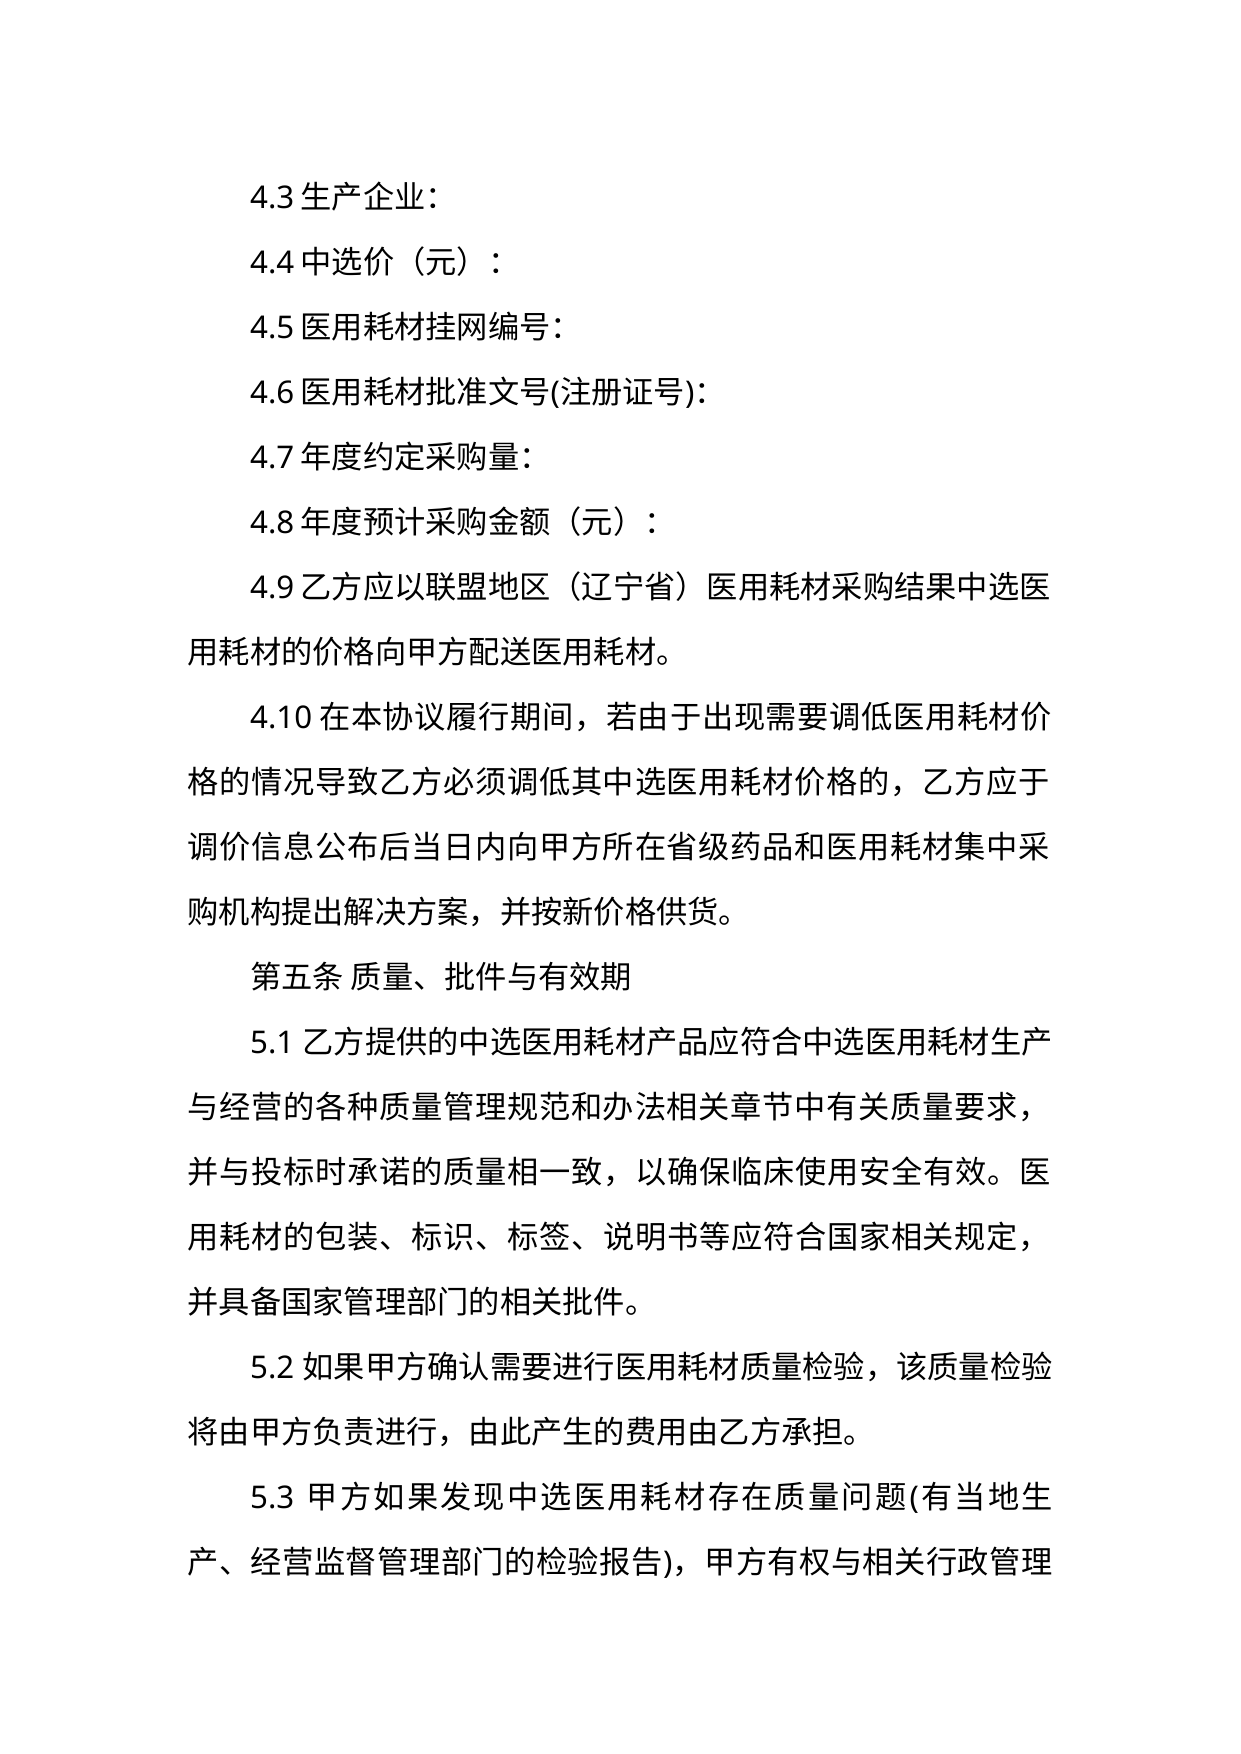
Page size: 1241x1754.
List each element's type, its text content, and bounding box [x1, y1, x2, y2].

text 4.6医用耗材批准文号(注册证号)： [187, 357, 1053, 422]
text 4.7年度约定采购量： [187, 422, 1053, 487]
text 5.2 如果甲方确认需要进行医用耗材质量检验，该质量检验将由甲方负责进行，由此产生的费用由乙方承担。 [187, 1332, 1053, 1462]
text 4.3生产企业： [187, 162, 1053, 227]
text 4.4中选价（元）： [187, 227, 1053, 292]
text 第五条 质量、批件与有效期 [187, 942, 1053, 1007]
text 4.8年度预计采购金额（元）： [187, 487, 1053, 552]
text 4.10在本协议履行期间，若由于出现需要调低医用耗材价格的情况导致乙方必须调低其中选医用耗材价格的，乙方应于调价信息公布后当日内向甲方所在省级药品和医用耗材集中采购机构提出解决方案，并按新价格供货。 [187, 682, 1053, 942]
text 5.1 乙方提供的中选医用耗材产品应符合中选医用耗材生产与经营的各种质量管理规范和办法相关章节中有关质量要求，并与投标时承诺的质量相一致，以确保临床使用安全有效。医用耗材的包装、标识、标签、说明书等应符合国家相关规定，并具备国家管理部门的相关批件。 [187, 1007, 1053, 1332]
text 4.5医用耗材挂网编号： [187, 292, 1053, 357]
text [187, 1462, 1053, 1592]
text 4.9乙方应以联盟地区（辽宁省）医用耗材采购结果中选医用耗材的价格向甲方配送医用耗材。 [187, 552, 1053, 682]
